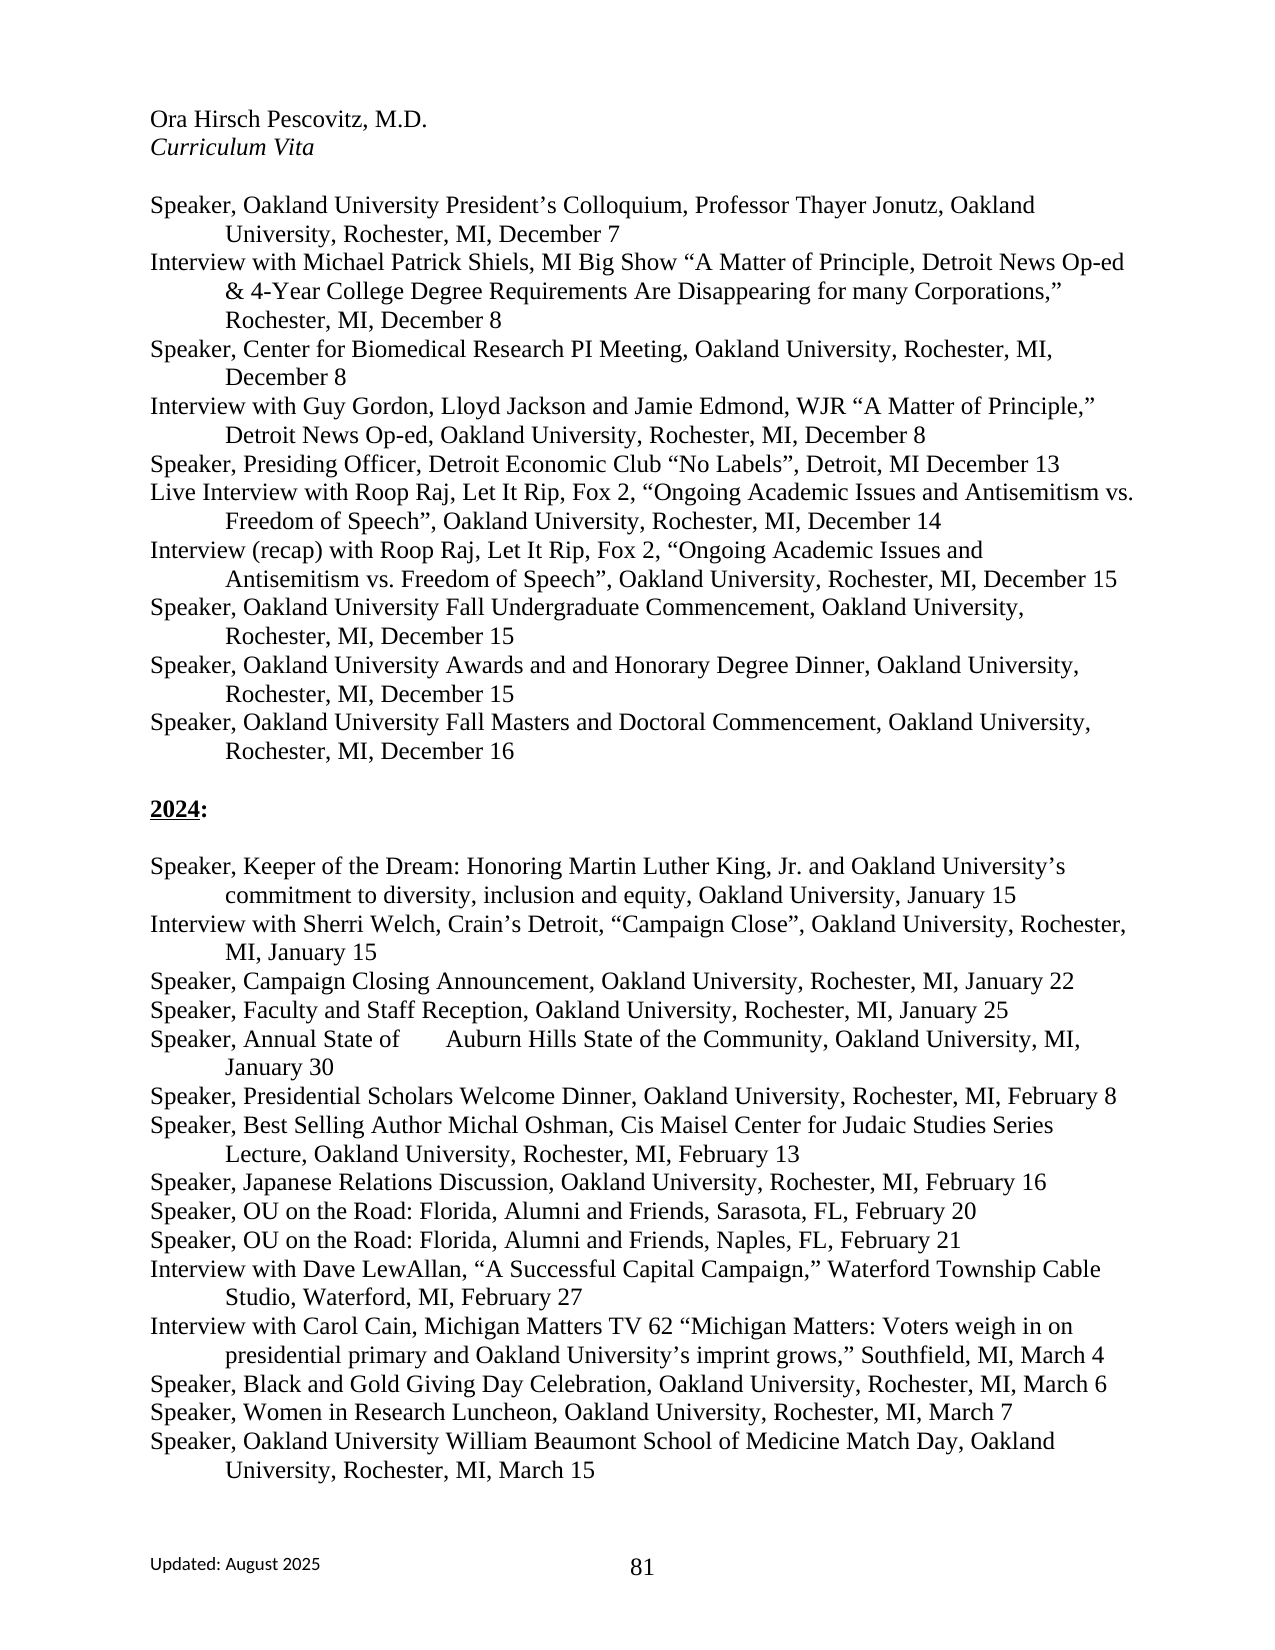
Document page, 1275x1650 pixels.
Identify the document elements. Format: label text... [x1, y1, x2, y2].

text Interview with Dave LewAllan, “A Successful Capital Campaign,” Waterford Township Cable Studio, Waterford, MI, February 27 [150, 1254, 1134, 1311]
text Interview with Carol Cain, Michigan Matters TV 62 “Michigan Matters: Voters weigh in on presidential primary and Oakland University’s imprint grows,” Southfield, MI, March 4 [150, 1311, 1134, 1369]
text Speaker, Oakland University Fall Undergraduate Commencement, Oakland University, Rochester, MI, December 15 [150, 592, 1134, 650]
text Interview with Guy Gordon, Lloyd Jackson and Jamie Edmond, WJR “A Matter of Principle,” Detroit News Op-ed, Oakland University, Rochester, MI, December 8 [150, 391, 1134, 449]
text Speaker, Annual State of Auburn Hills State of the Community, Oakland University, MI, January 30 [150, 1024, 1134, 1081]
text Speaker, Best Selling Author Michal Oshman, Cis Maisel Center for Judaic Studies Series Lecture, Oakland University, Rochester, MI, February 13 [150, 1110, 1134, 1167]
text Interview with Sherri Welch, Crain’s Detroit, “Campaign Close”, Oakland University, Rochester, MI, January 15 [150, 909, 1134, 966]
text Speaker, Women in Research Luncheon, Oakland University, Rochester, MI, March 7 [150, 1397, 1134, 1426]
text Interview (recap) with Roop Raj, Let It Rip, Fox 2, “Ongoing Academic Issues and Antisemitism vs. Freedom of Speech”, Oakland University, Rochester, MI, December 15 [150, 535, 1134, 592]
text Speaker, Center for Biomedical Research PI Meeting, Oakland University, Rochester, MI, December 8 [150, 334, 1134, 391]
text Speaker, Oakland University Awards and and Honorary Degree Dinner, Oakland University, Rochester, MI, December 15 [150, 650, 1134, 707]
text Speaker, Oakland University William Beaumont School of Medicine Match Day, Oakland University, Rochester, MI, March 15 [150, 1426, 1134, 1484]
text Speaker, Black and Gold Giving Day Celebration, Oakland University, Rochester, MI, March 6 [150, 1369, 1134, 1397]
text Speaker, OU on the Road: Florida, Alumni and Friends, Naples, FL, February 21 [150, 1225, 1134, 1254]
text Speaker, Oakland University President’s Colloquium, Professor Thayer Jonutz, Oakland University, Rochester, MI, December 7 [150, 190, 1134, 247]
text Speaker, Japanese Relations Discussion, Oakland University, Rochester, MI, February 16 [150, 1167, 1134, 1196]
text Speaker, OU on the Road: Florida, Alumni and Friends, Sarasota, FL, February 20 [150, 1196, 1134, 1225]
text Interview with Michael Patrick Shiels, MI Big Show “A Matter of Principle, Detroit News Op-ed & 4-Year College Degree Requirements Are Disappearing for many Corporations,” Rochester, MI, December 8 [150, 247, 1134, 334]
text Speaker, Oakland University Fall Masters and Doctoral Commencement, Oakland University, Rochester, MI, December 16 [150, 707, 1134, 765]
text Speaker, Presidential Scholars Welcome Dinner, Oakland University, Rochester, MI, February 8 [150, 1081, 1134, 1110]
text Speaker, Keeper of the Dream: Honoring Martin Luther King, Jr. and Oakland University’s commitment to diversity, inclusion and equity, Oakland University, January 15 [150, 851, 1134, 909]
text Speaker, Campaign Closing Announcement, Oakland University, Rochester, MI, January 22 [150, 966, 1134, 995]
text Speaker, Presiding Officer, Detroit Economic Club “No Labels”, Detroit, MI December 13 [150, 449, 1134, 477]
text 2024: [150, 794, 1134, 822]
text Live Interview with Roop Raj, Let It Rip, Fox 2, “Ongoing Academic Issues and Antisemitism vs. Freedom of Speech”, Oakland University, Rochester, MI, December 14 [150, 477, 1134, 535]
text Speaker, Faculty and Staff Reception, Oakland University, Rochester, MI, January 25 [150, 995, 1134, 1024]
